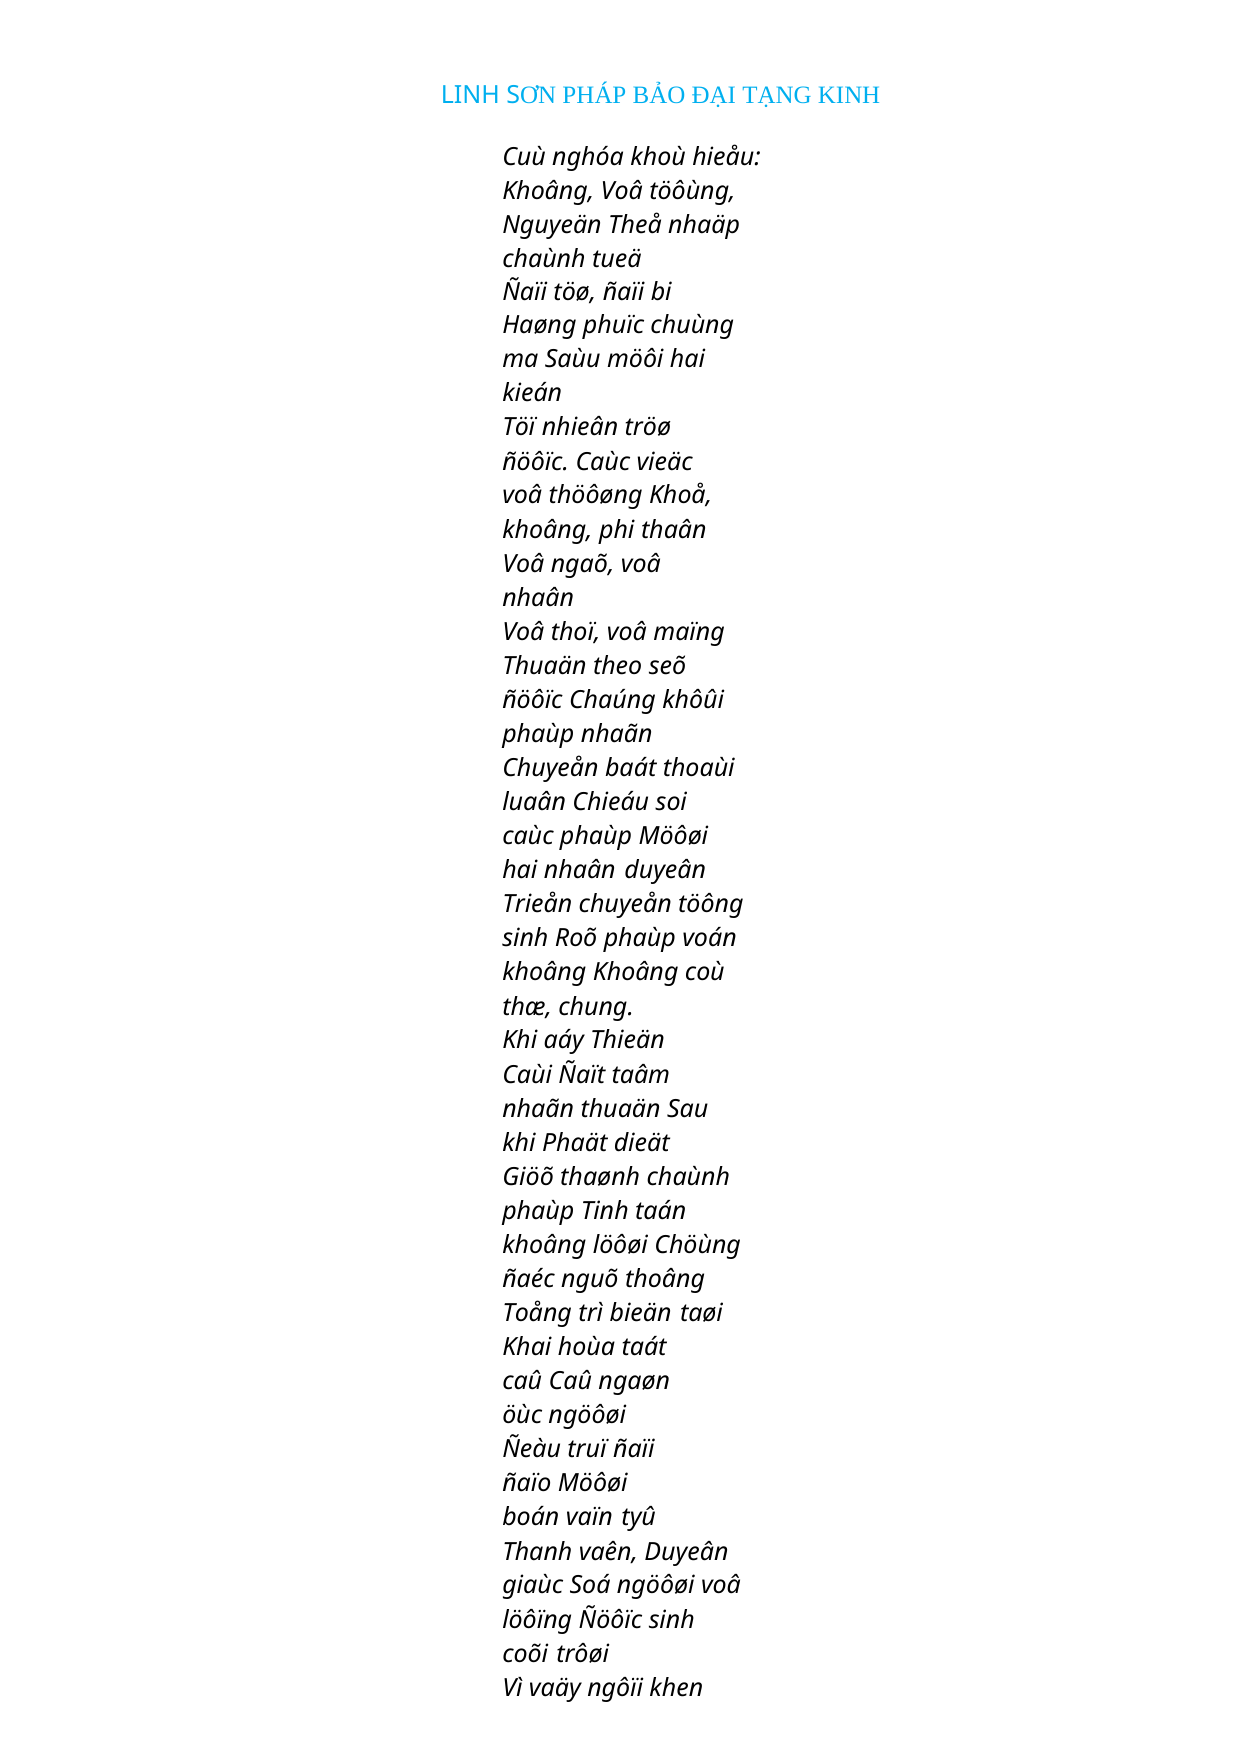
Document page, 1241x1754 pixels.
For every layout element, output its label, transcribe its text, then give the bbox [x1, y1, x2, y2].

text Khi aáy Thieän Caùi Ñaït taâm nhaãn thuaän Sau khi Phaät dieät [502, 1022, 715, 1158]
text Ñaïi töø, ñaïi bi [502, 275, 1065, 307]
text Khai hoùa taát caû Caû ngaøn öùc ngöôøi Ñeàu truï ñaïi ñaïo Möôøi boán vaïn tyû [502, 1329, 690, 1533]
text Voâ thoï, voâ maïng Thuaän theo seõ ñöôïc Chaúng khôûi phaùp nhaãn Chuyeån baát thoaùi luaân Chieáu soi caùc phaùp Möôøi hai nhaân duyeân [502, 613, 738, 886]
text Töï nhieân tröø ñöôïc. Caùc vieäc voâ thöôøng Khoå, khoâng, phi thaân Voâ ngaõ, voâ nhaân [502, 409, 722, 613]
text Thanh vaên, Duyeân giaùc Soá ngöôøi voâ löôïng Ñöôïc sinh coõi trôøi [502, 1533, 744, 1669]
text Haøng phuïc chuùng ma Saùu möôi hai kieán [502, 307, 750, 409]
text Giöõ thaønh chaùnh phaùp Tinh taán khoâng löôøi Chöùng ñaéc nguõ thoâng Toång trì bieän taøi [502, 1158, 750, 1329]
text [502, 1669, 722, 1703]
text Trieån chuyeån töông sinh Roõ phaùp voán khoâng Khoâng coù thæ, chung. [502, 886, 759, 1022]
text Cuù nghóa khoù hieåu: Khoâng, Voâ töôùng, Nguyeän Theå nhaäp chaùnh tueä [502, 139, 773, 275]
